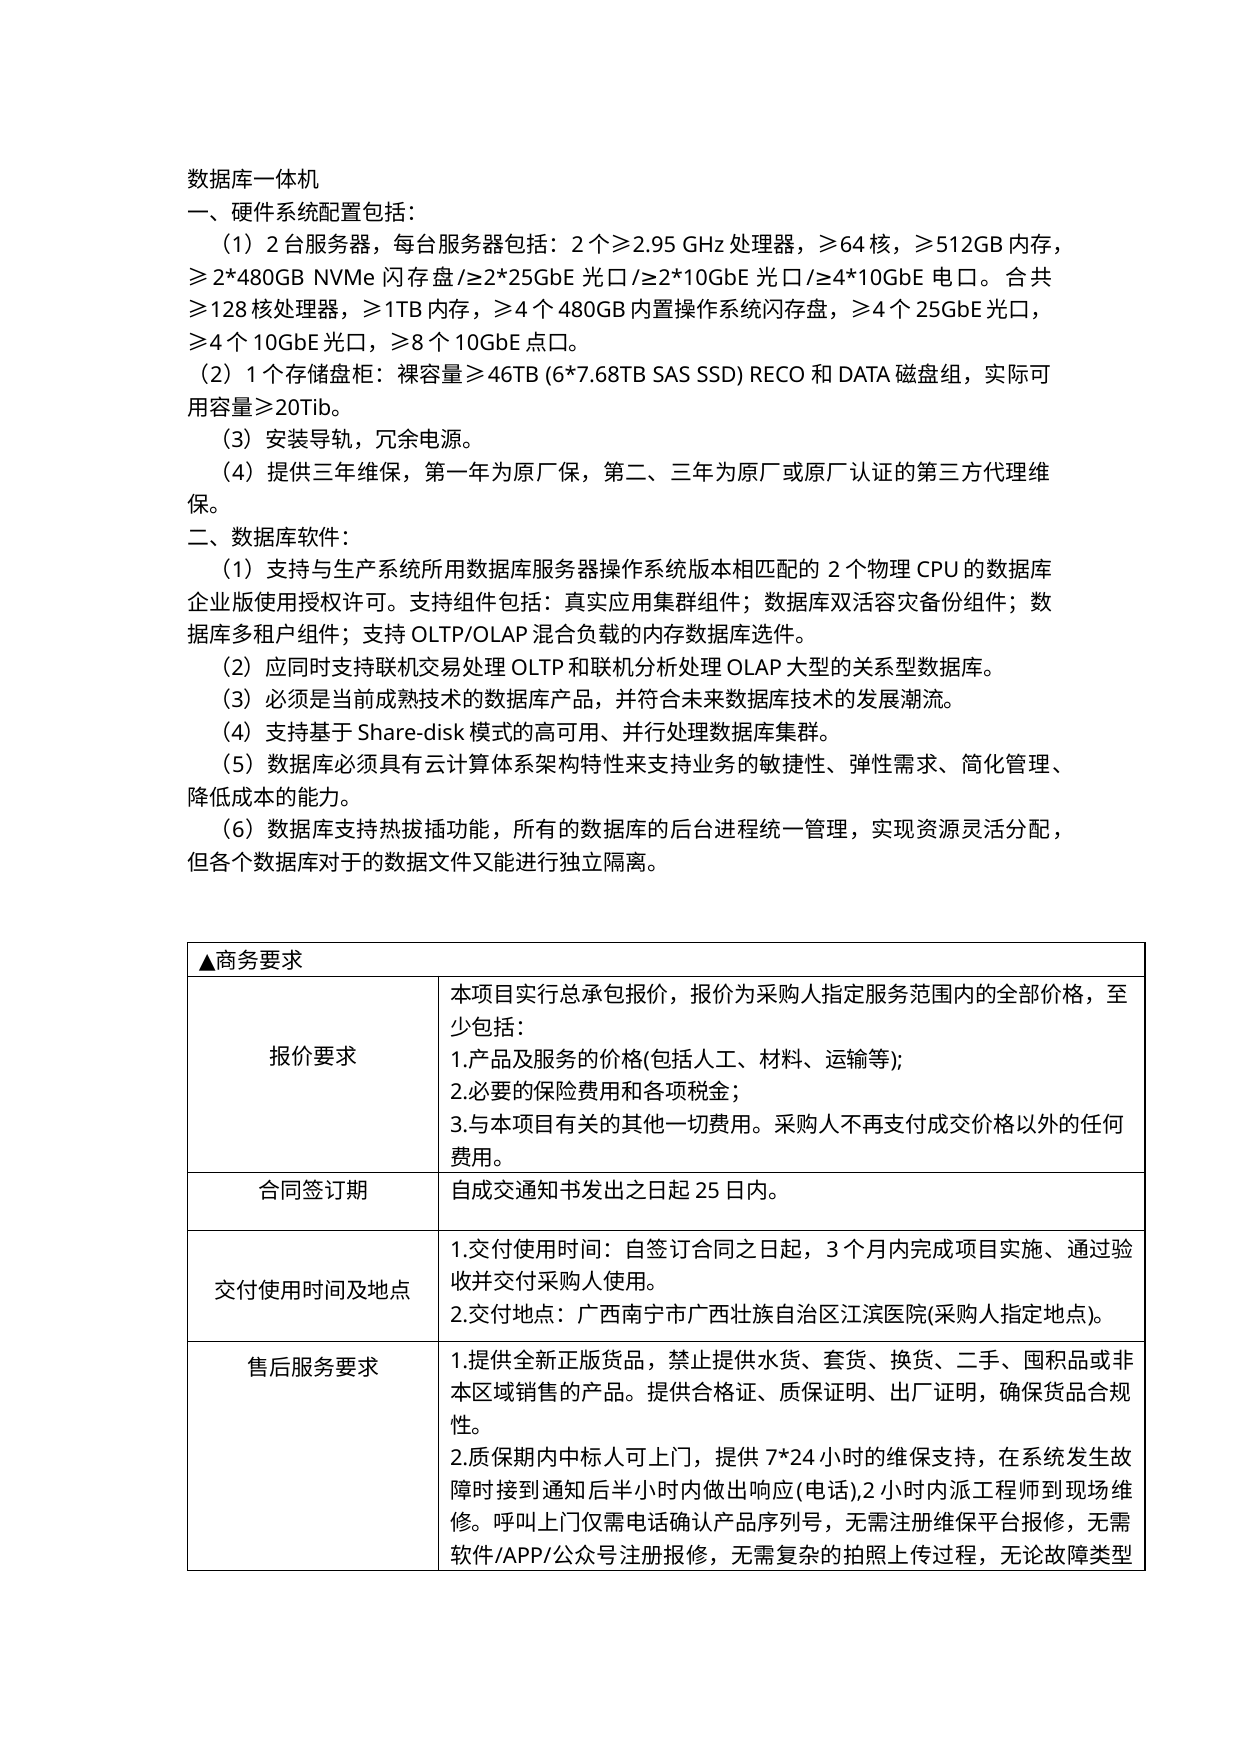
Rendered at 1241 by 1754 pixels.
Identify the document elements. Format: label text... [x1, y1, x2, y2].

list （3）安装导轨，冗余电源。 [187, 422, 1053, 454]
text （2）应同时支持联机交易处理OLTP和联机分析处理OLAP大型的关系型数据库。 [187, 649, 1053, 682]
text （4）支持基于Share-disk模式的高可用、并行处理数据库集群。 [187, 714, 1053, 747]
text （6）数据库支持热拔插功能，所有的数据库的后台进程统一管理，实现资源灵活分配，但各个数据库对于的数据文件又能进行独立隔离。 [187, 812, 1053, 877]
table_cell 1.交付使用时间：自签订合同之日起，3个月内完成项目实施、通过验收并交付采购人使用。 2.交付地点：广西南宁市广西壮族自治区江滨医院(采购人指定地点)。 [439, 1231, 1144, 1341]
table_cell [439, 1342, 1144, 1570]
list （1）2台服务器，每台服务器包括：2个≥2.95 GHz处理器，≥64核，≥512GB内存，≥2*480GB NVMe闪存盘/≥2*25GbE光口/≥2*10GbE光口/≥4*10GbE电口。合共≥128核处理器，≥1TB内存，≥4个480GB内置操作系统闪存盘，≥4个25GbE光口，≥4个10GbE光口，≥8个10GbE点口。 [187, 227, 1053, 357]
list 数据库一体机 [187, 162, 1053, 194]
text （1）支持与生产系统所用数据库服务器操作系统版本相匹配的2个物理CPU的数据库企业版使用授权许可。支持组件包括：真实应用集群组件；数据库双活容灾备份组件；数据库多租户组件；支持OLTP/OLAP混合负载的内存数据库选件。 [187, 552, 1053, 649]
table_cell 本项目实行总承包报价，报价为采购人指定服务范围内的全部价格，至少包括： 1.产品及服务的价格(包括人工、材料、运输等); 2.必要的保险费用和各项税金； 3.与本项目有关的其他一切费用。采购人不再支付成交价格以外的任何费用。 [439, 977, 1144, 1172]
text （3）必须是当前成熟技术的数据库产品，并符合未来数据库技术的发展潮流。 [187, 682, 1053, 714]
table_cell 合同签订期 [188, 1173, 438, 1230]
table_cell 售后服务要求 [188, 1342, 438, 1570]
list （4）提供三年维保，第一年为原厂保，第二、三年为原厂或原厂认证的第三方代理维保。 [187, 454, 1053, 519]
list （2）1个存储盘柜：裸容量≥46TB (6*7.68TB SAS SSD) RECO和DATA磁盘组，实际可用容量≥20Tib。 [187, 357, 1053, 422]
text 二、数据库软件： [187, 519, 1053, 552]
list 一、硬件系统配置包括： [187, 194, 1053, 227]
table_header ▲商务要求 [188, 943, 1144, 976]
table_cell 报价要求 [188, 977, 438, 1172]
table_cell 自成交通知书发出之日起25日内。 [439, 1173, 1144, 1230]
table_cell 交付使用时间及地点 [188, 1231, 438, 1341]
text （5）数据库必须具有云计算体系架构特性来支持业务的敏捷性、弹性需求、简化管理、降低成本的能力。 [187, 747, 1053, 812]
